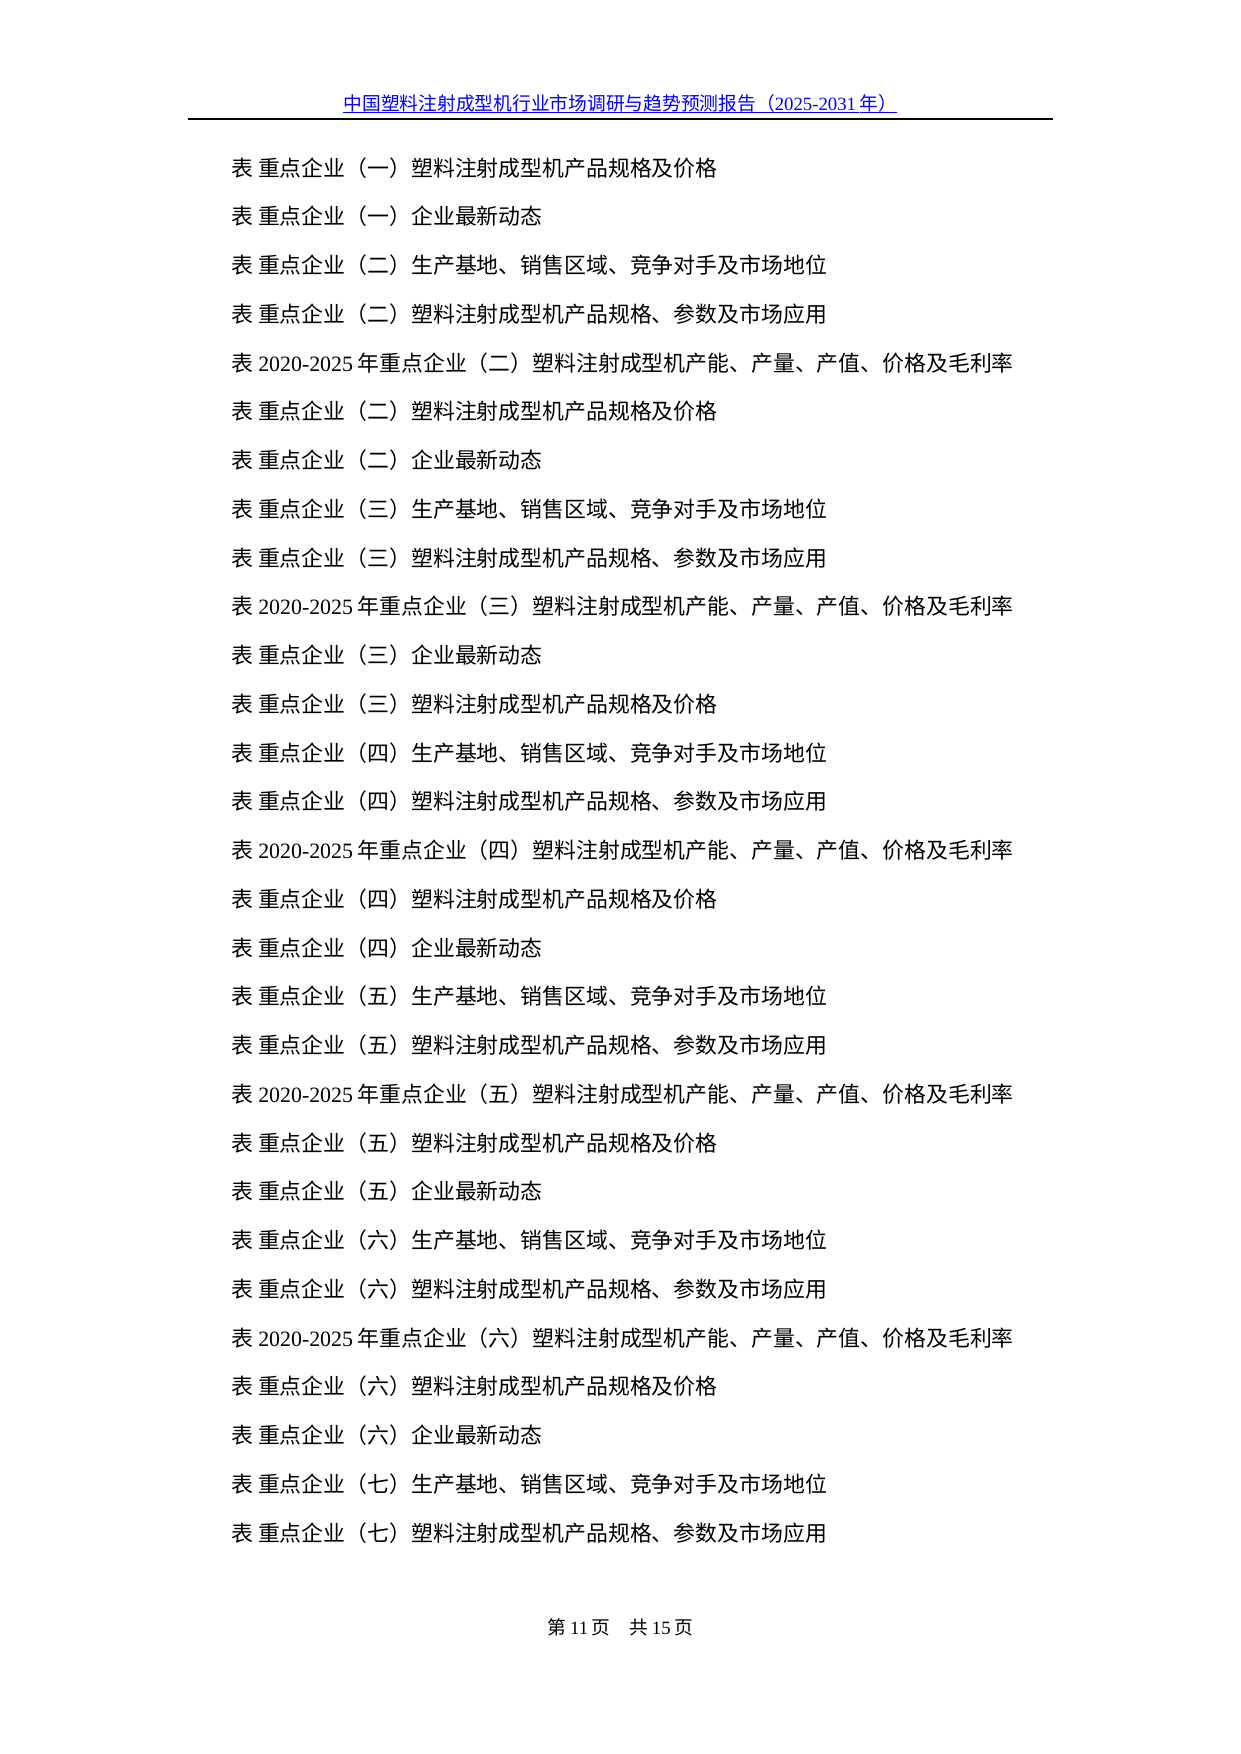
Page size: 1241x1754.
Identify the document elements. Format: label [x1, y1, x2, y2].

text [187, 150, 1053, 1548]
